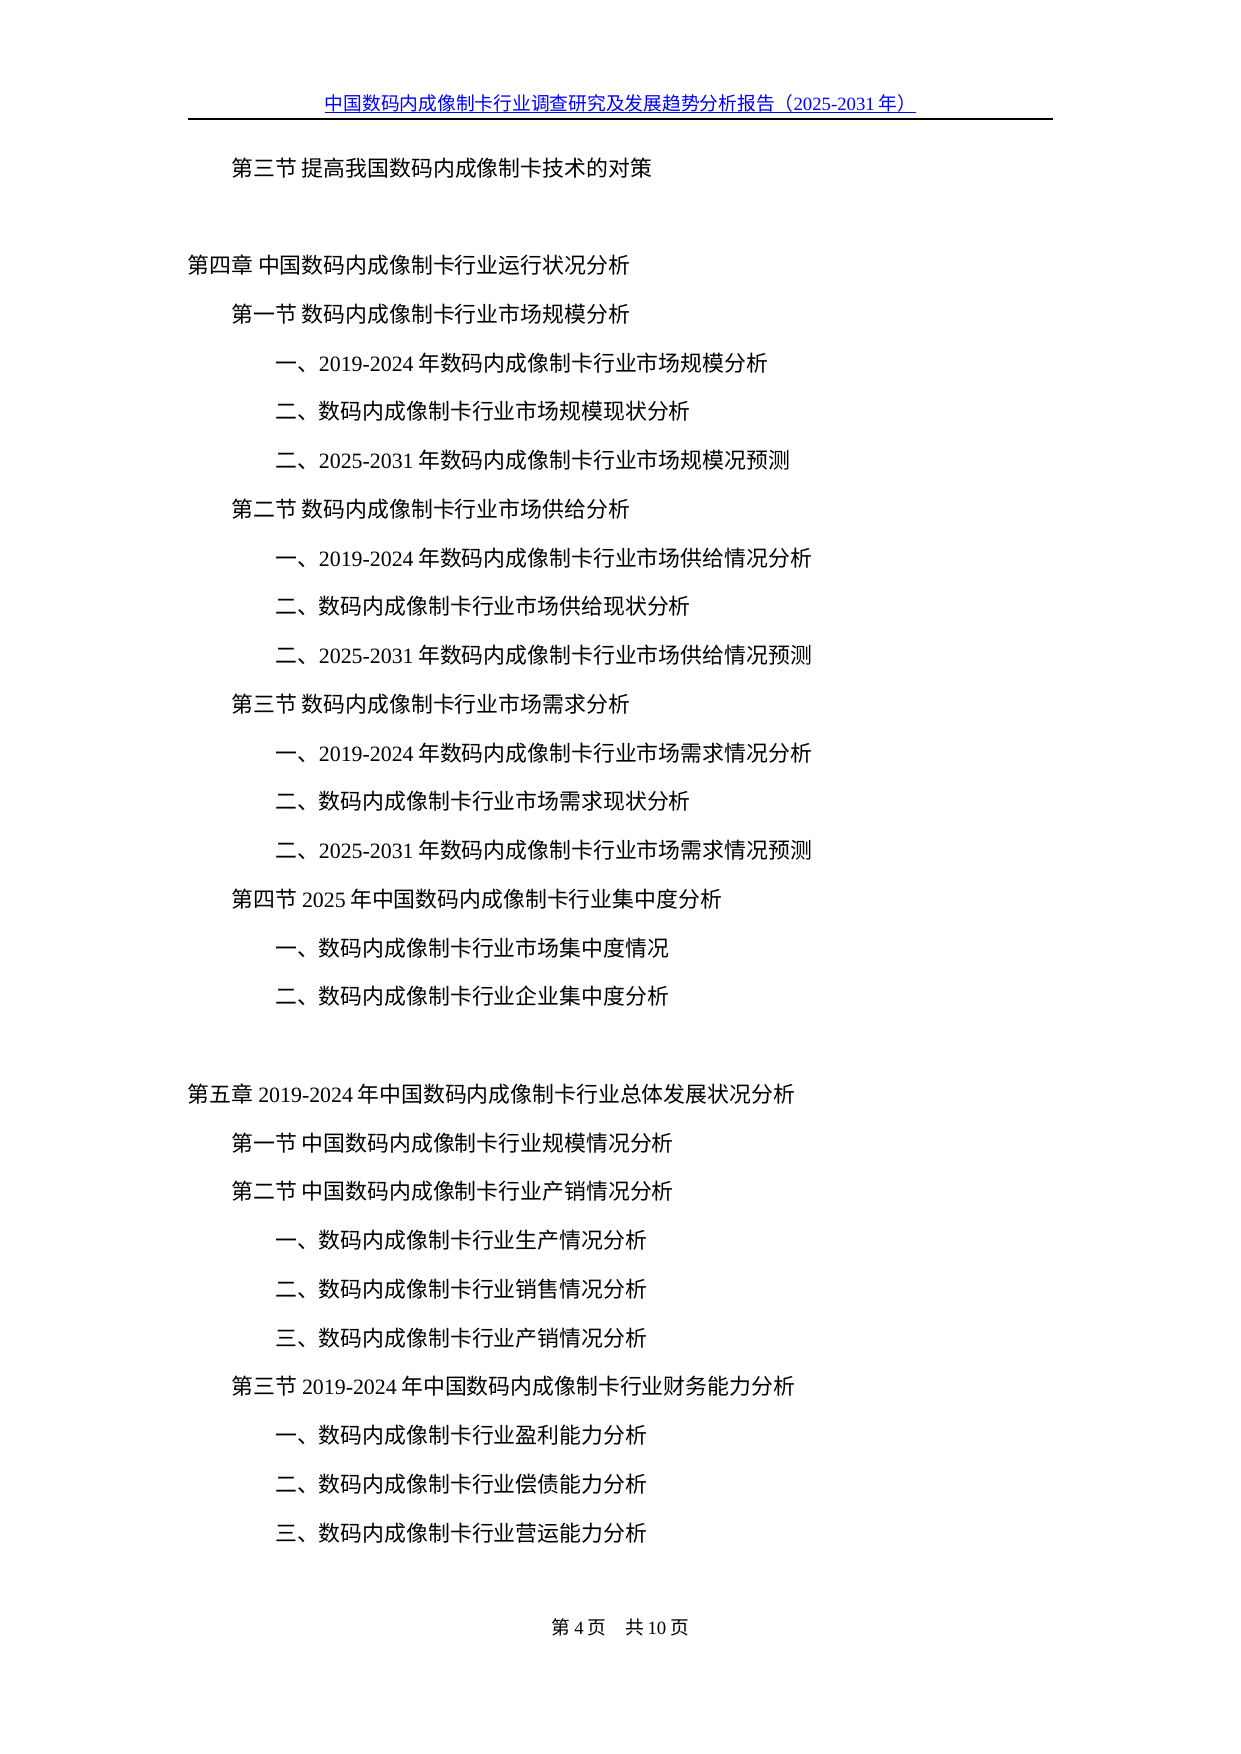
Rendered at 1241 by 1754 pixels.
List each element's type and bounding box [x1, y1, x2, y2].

text [187, 150, 1053, 1548]
